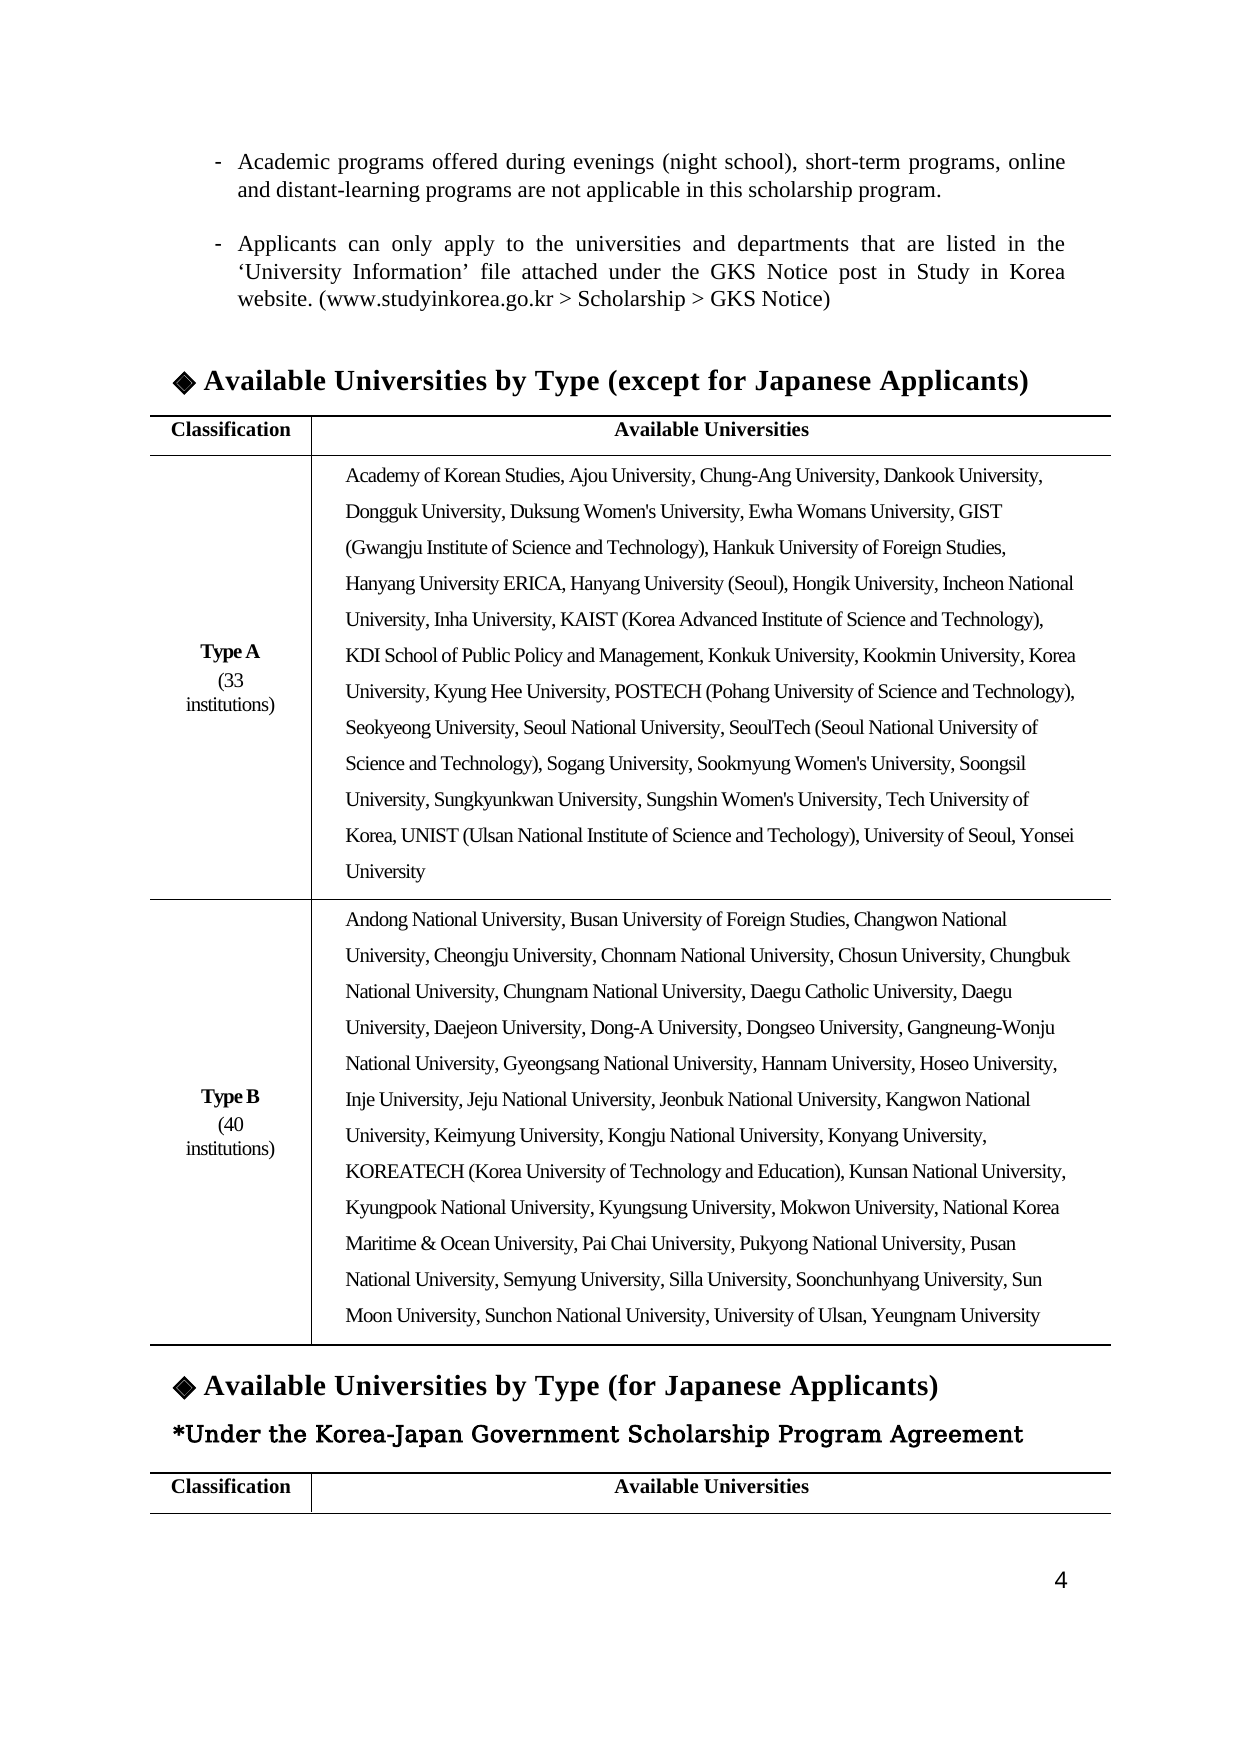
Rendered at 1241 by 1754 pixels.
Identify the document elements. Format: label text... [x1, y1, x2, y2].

list Academic programs offered during evenings (night school), short-term programs, online and distant-learning programs are not applicable in this scholarship program. [214, 144, 1067, 202]
subtitle ◈ Available Universities by Type (except for Japanese Applicants) [173, 362, 1067, 397]
table_header Classification [150, 1474, 311, 1512]
table_cell Academy of Korean Studies, Ajou University, Chung-Ang University, Dankook University, Dongguk University, Duksung Women's University, Ewha Womans University, GIST (Gwangju Institute of Science and Technology), Hankuk University of Foreign Studies, Hanyang University ERICA, Hanyang University (Seoul), Hongik University, Incheon National University, Inha University, KAIST (Korea Advanced Institute of Science and Technology), KDI School of Public Policy and Management, Konkuk University, Kookmin University, Korea University, Kyung Hee University, POSTECH (Pohang University of Science and Technology), Seokyeong University, Seoul National University, SeoulTech (Seoul National University of Science and Technology), Sogang University, Sookmyung Women's University, Soongsil University, Sungkyunkwan University, Sungshin Women's University, Tech University of Korea, UNIST (Ulsan National Institute of Science and Techology), University of Seoul, Yonsei University [312, 456, 1111, 899]
table_cell Type B (40 institutions) [150, 900, 311, 1343]
text *Under the Korea-Japan Government Scholarship Program Agreement [173, 1419, 1067, 1447]
table_cell Type A (33 institutions) [150, 456, 311, 899]
table_header Available Universities [312, 1474, 1111, 1512]
subtitle ◈ Available Universities by Type (for Japanese Applicants) [173, 1366, 1067, 1402]
table_header Classification [150, 417, 311, 455]
table_header Available Universities [312, 417, 1111, 455]
list Applicants can only apply to the universities and departments that are listed in the ‘University Information’ file attached under the GKS Notice post in Study in Korea website. (www.studyinkorea.go.kr > Scholarship > GKS Notice) [214, 227, 1067, 311]
